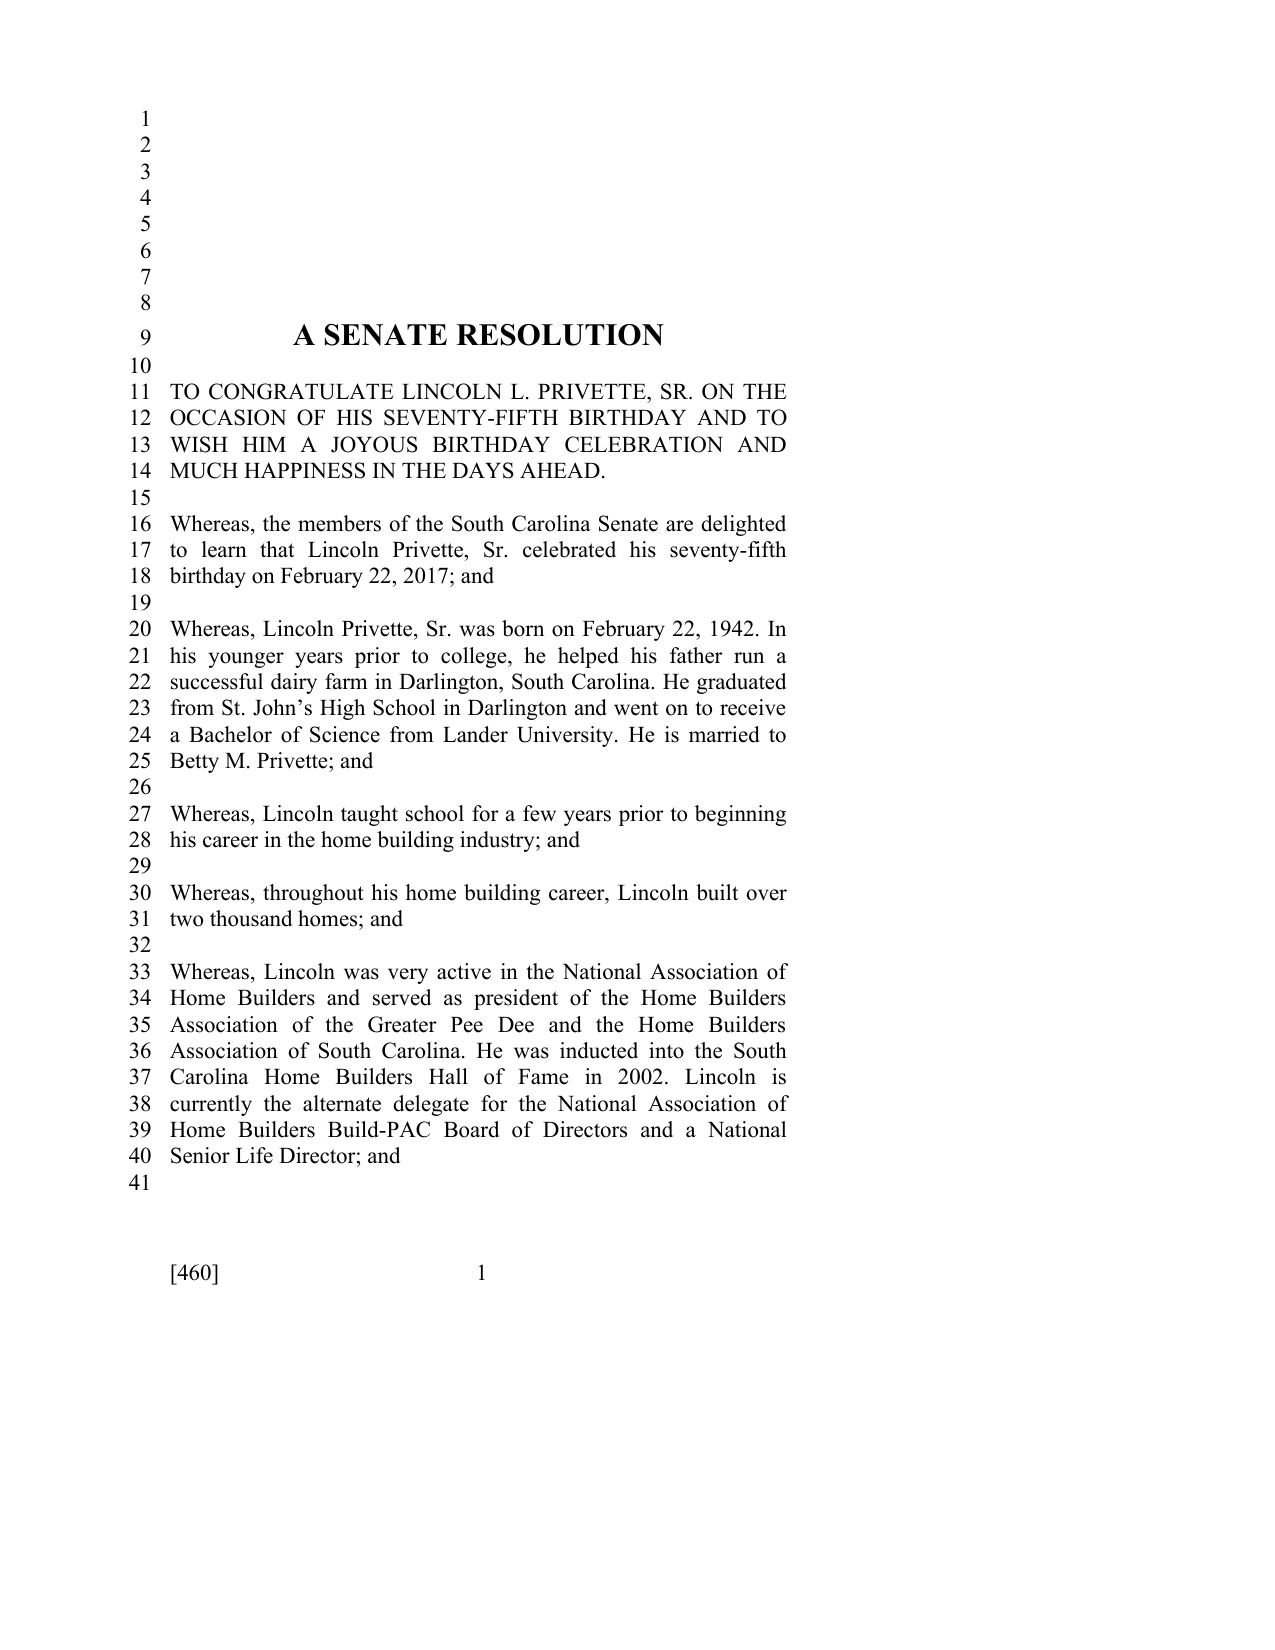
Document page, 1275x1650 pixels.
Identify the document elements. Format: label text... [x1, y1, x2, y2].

list Whereas, throughout his home building career, Lincoln built over two thousand homes; and [169, 879, 787, 932]
list Whereas, the members of the South Carolina Senate are delighted to learn that Lincoln Privette, Sr. celebrated his seventy-fifth birthday on February 22, 2017; and [169, 510, 787, 589]
text A SENATE RESOLUTION [169, 316, 787, 352]
list Whereas, Lincoln was very active in the National Association of Home Builders and served as president of the Home Builders Association of the Greater Pee Dee and the Home Builders Association of South Carolina. He was inducted into the South Carolina Home Builders Hall of Fame in 2002. Lincoln is currently the alternate delegate for the National Association of Home Builders Build-PAC Board of Directors and a National Senior Life Director; and [169, 958, 787, 1169]
list Whereas, Lincoln taught school for a few years prior to beginning his career in the home building industry; and [169, 800, 787, 852]
list Whereas, Lincoln Privette, Sr. was born on February 22, 1942. In his younger years prior to college, he helped his father run a successful dairy farm in Darlington, South Carolina. He graduated from St. John’s High School in Darlington and went on to receive a Bachelor of Science from Lander University. He is married to Betty M. Privette; and [169, 615, 787, 773]
text TO CONGRATULATE LINCOLN L. PRIVETTE, SR. ON THE OCCASION OF HIS SEVENTY-FIFTH BIRTHDAY AND TO WISH HIM A JOYOUS BIRTHDAY CELEBRATION AND MUCH HAPPINESS IN THE DAYS AHEAD. [169, 378, 787, 483]
